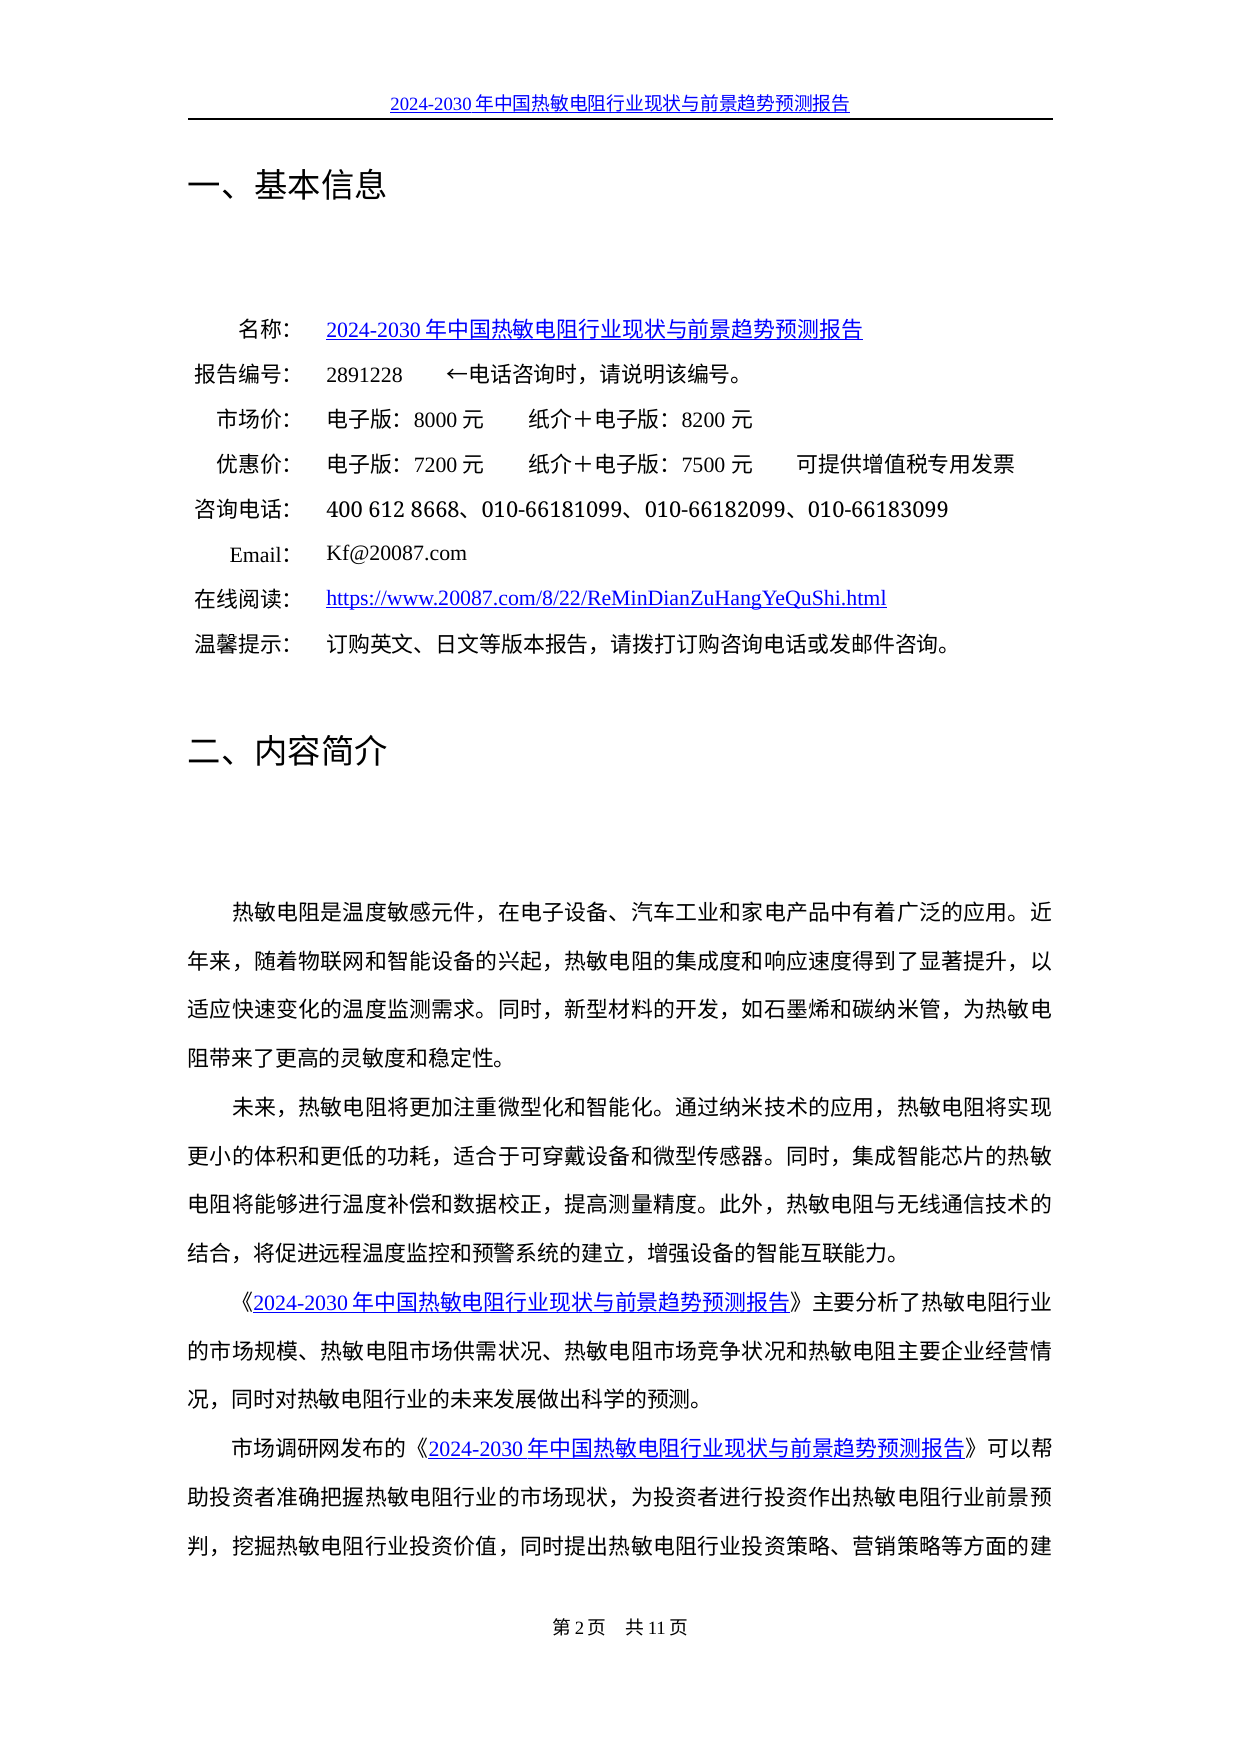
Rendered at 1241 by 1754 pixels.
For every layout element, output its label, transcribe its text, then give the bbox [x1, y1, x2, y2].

table_header 名称： [167, 312, 315, 357]
table_cell 市场价： [167, 402, 315, 447]
table_cell [315, 582, 1073, 627]
table_cell 电子版：8000 元 纸介＋电子版：8200 元 [315, 402, 1073, 447]
table_cell Kf@20087.com [315, 537, 1073, 582]
table_cell 400 612 8668、010-66181099、010-66182099、010-66183099 [315, 492, 1073, 537]
table_cell Email： [167, 537, 315, 582]
title 二、内容简介 [187, 717, 1053, 782]
table_cell 电子版：7200 元 纸介＋电子版：7500 元 可提供增值税专用发票 [315, 447, 1073, 492]
table_cell 2891228 ←电话咨询时，请说明该编号。 [315, 357, 1073, 402]
table_cell 优惠价： [167, 447, 315, 492]
table_header 2024-2030年中国热敏电阻行业现状与前景趋势预测报告 [315, 312, 1073, 357]
table_cell 订购英文、日文等版本报告，请拨打订购咨询电话或发邮件咨询。 [315, 627, 1073, 672]
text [187, 894, 1053, 1561]
table_cell 咨询电话： [167, 492, 315, 537]
table_cell 在线阅读： [167, 582, 315, 627]
table_cell 温馨提示： [167, 627, 315, 672]
table_cell 报告编号： [167, 357, 315, 402]
title 一、基本信息 [187, 150, 1053, 215]
